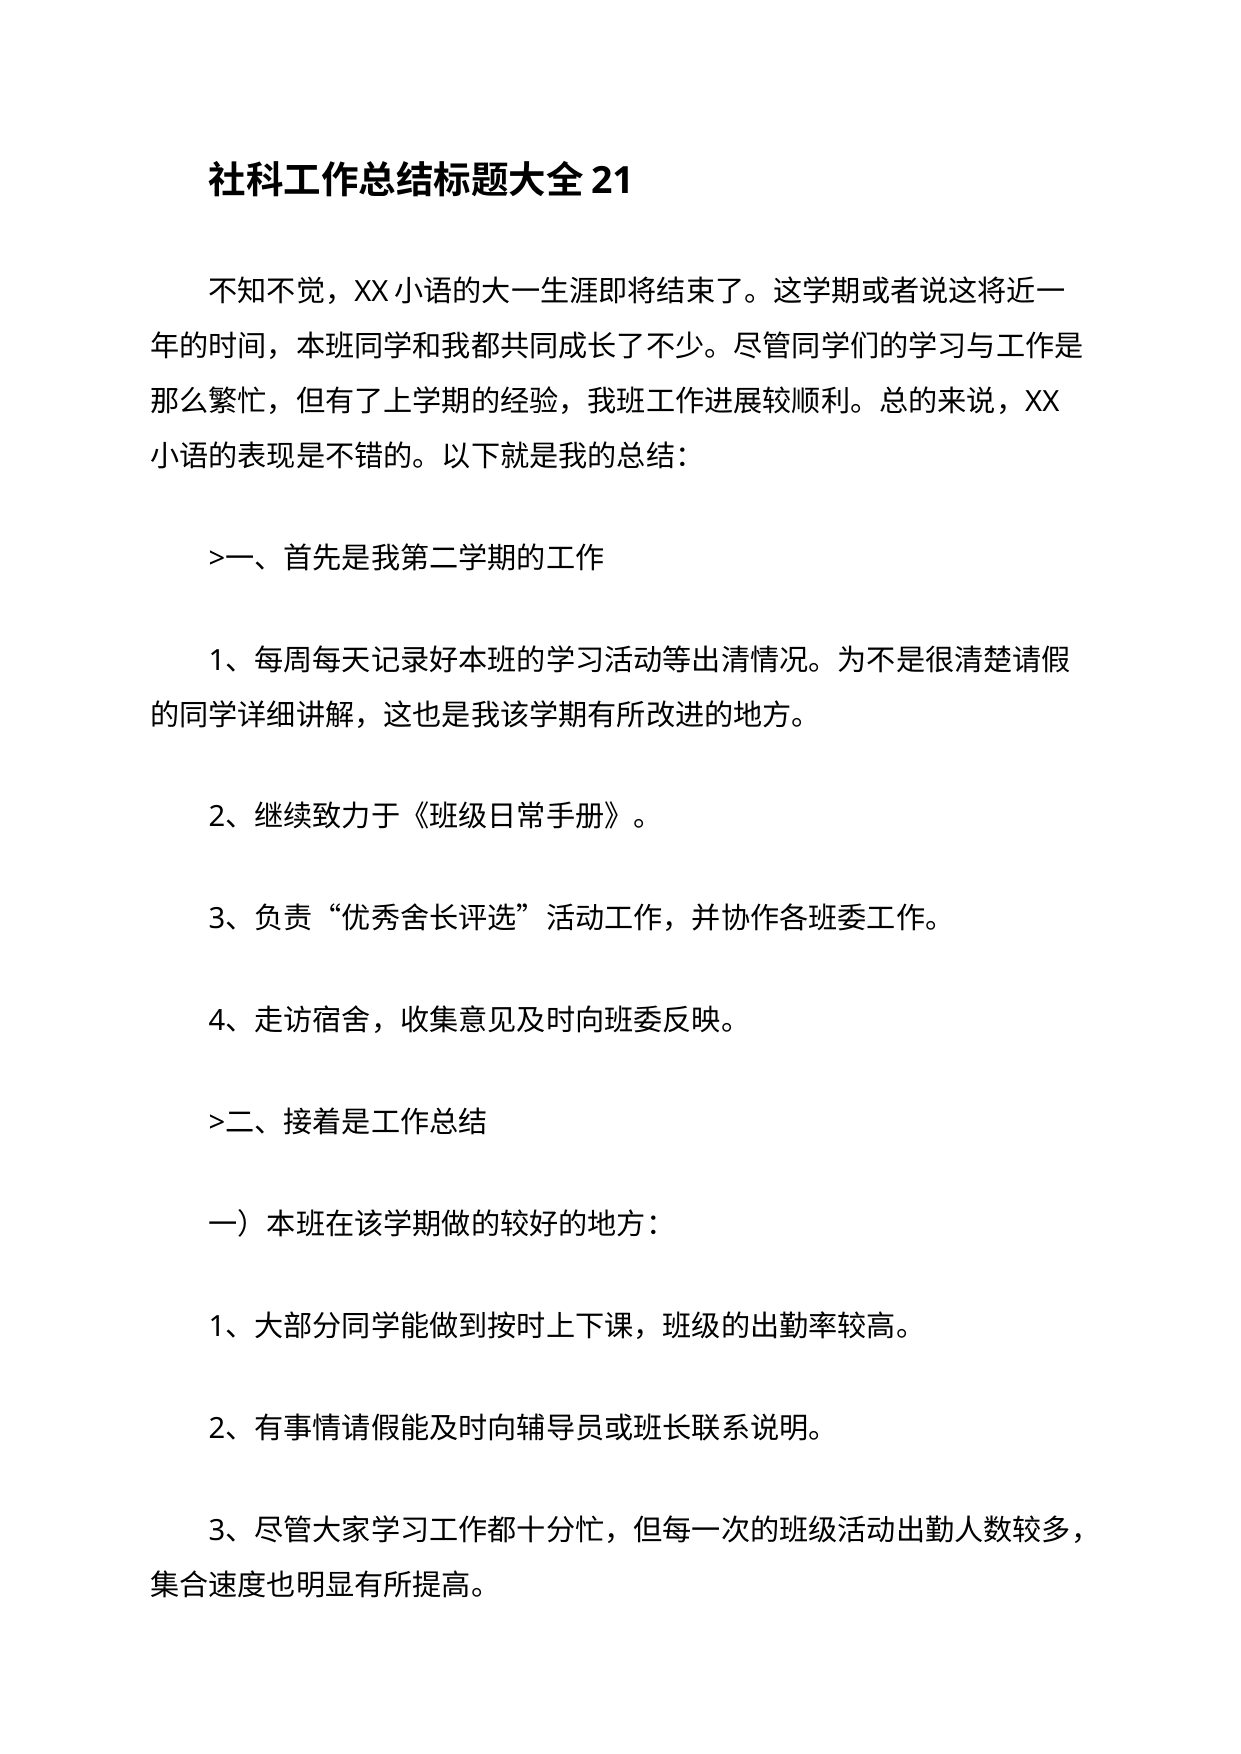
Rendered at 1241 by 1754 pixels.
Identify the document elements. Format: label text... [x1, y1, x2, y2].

text 一）本班在该学期做的较好的地方： [150, 1201, 1090, 1243]
text 社科工作总结标题大全21 [150, 150, 1090, 204]
text 1、大部分同学能做到按时上下课，班级的出勤率较高。 [150, 1303, 1090, 1345]
text 4、走访宿舍，收集意见及时向班委反映。 [150, 997, 1090, 1039]
text 3、尽管大家学习工作都十分忙，但每一次的班级活动出勤人数较多，集合速度也明显有所提高。 [150, 1507, 1090, 1604]
text >一、首先是我第二学期的工作 [150, 534, 1090, 577]
text 1、每周每天记录好本班的学习活动等出清情况。为不是很清楚请假的同学详细讲解，这也是我该学期有所改进的地方。 [150, 636, 1090, 733]
text 3、负责“优秀舍长评选”活动工作，并协作各班委工作。 [150, 895, 1090, 937]
text 2、继续致力于《班级日常手册》。 [150, 793, 1090, 835]
text >二、接着是工作总结 [150, 1099, 1090, 1141]
text 2、有事情请假能及时向辅导员或班长联系说明。 [150, 1405, 1090, 1447]
text 不知不觉，XX小语的大一生涯即将结束了。这学期或者说这将近一年的时间，本班同学和我都共同成长了不少。尽管同学们的学习与工作是那么繁忙，但有了上学期的经验，我班工作进展较顺利。总的来说，XX小语的表现是不错的。以下就是我的总结： [150, 268, 1090, 475]
